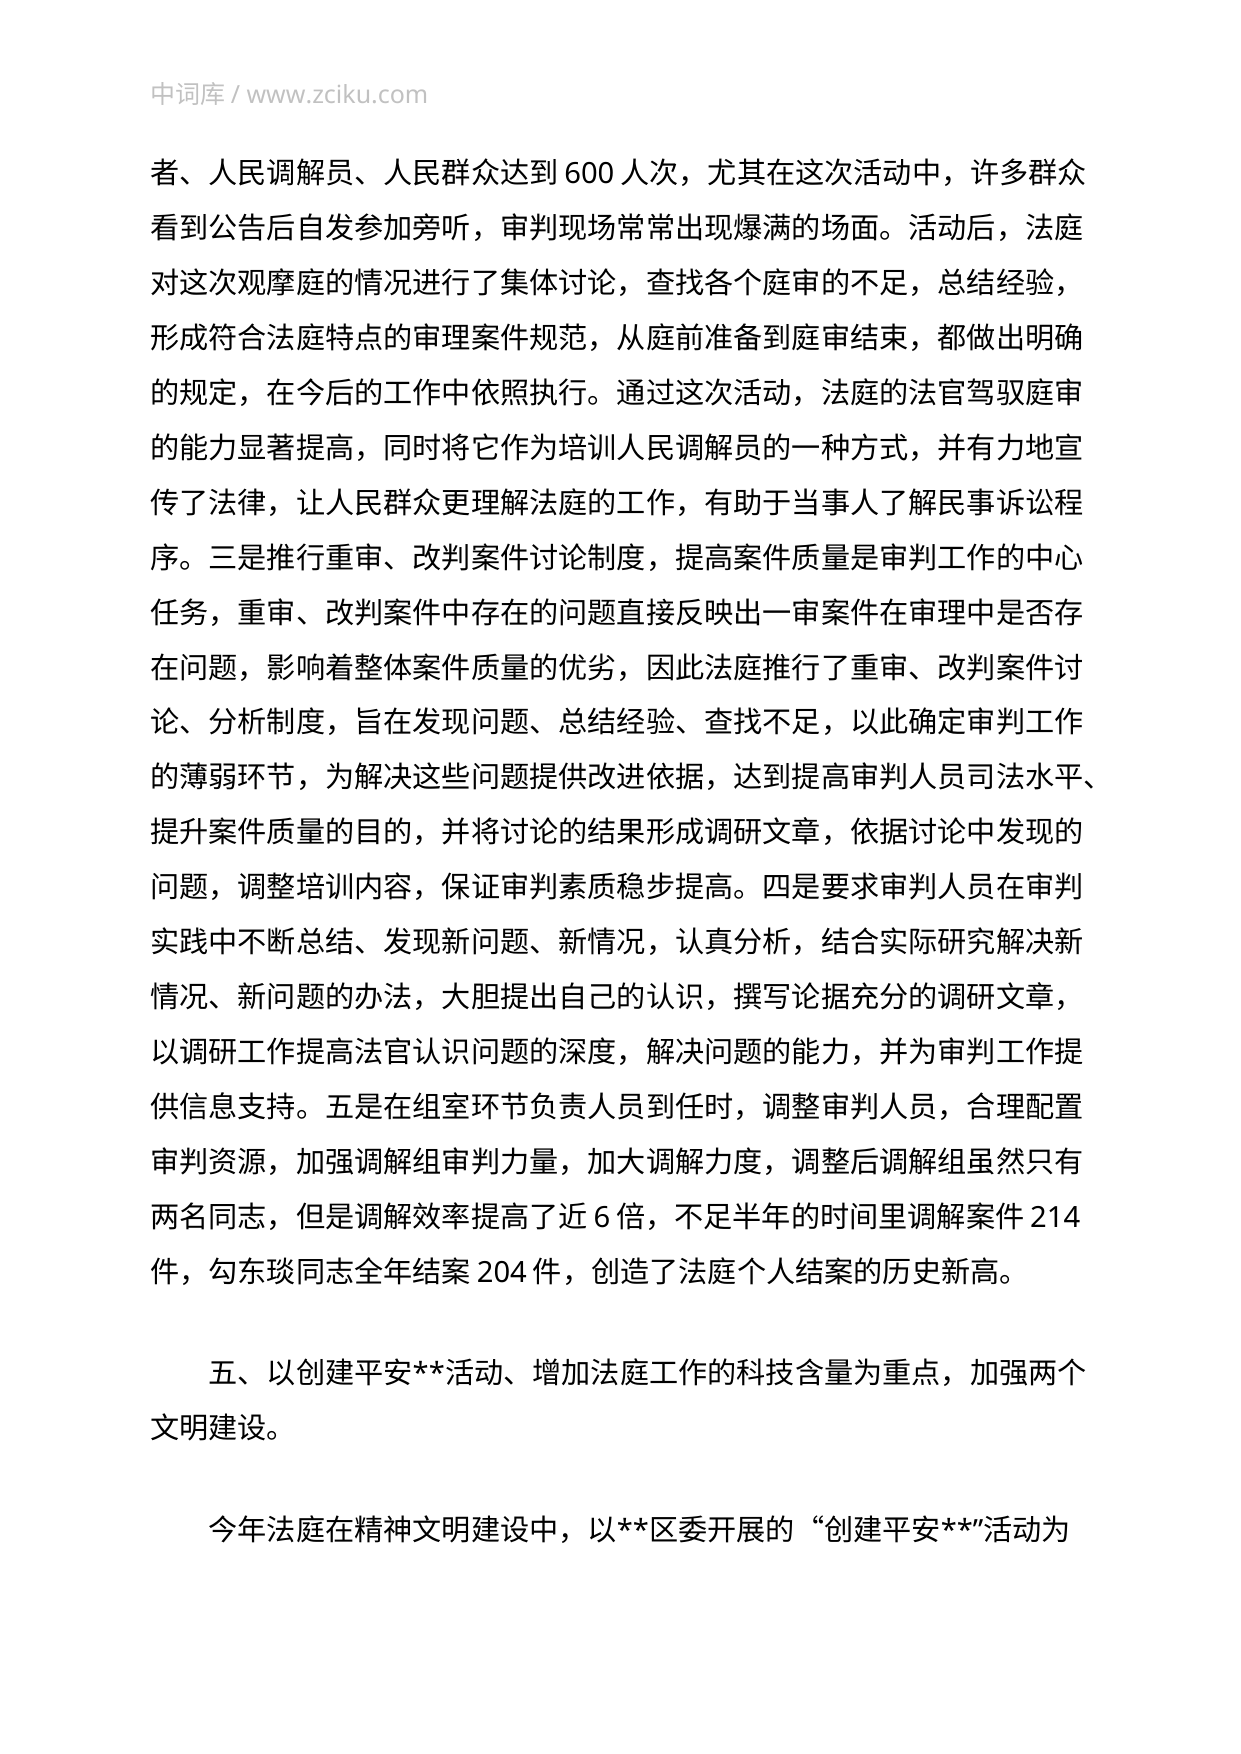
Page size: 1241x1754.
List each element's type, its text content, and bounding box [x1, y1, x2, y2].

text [150, 150, 1090, 1291]
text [150, 1507, 1090, 1549]
text 五、以创建平安**活动、增加法庭工作的科技含量为重点，加强两个文明建设。 [150, 1350, 1090, 1447]
